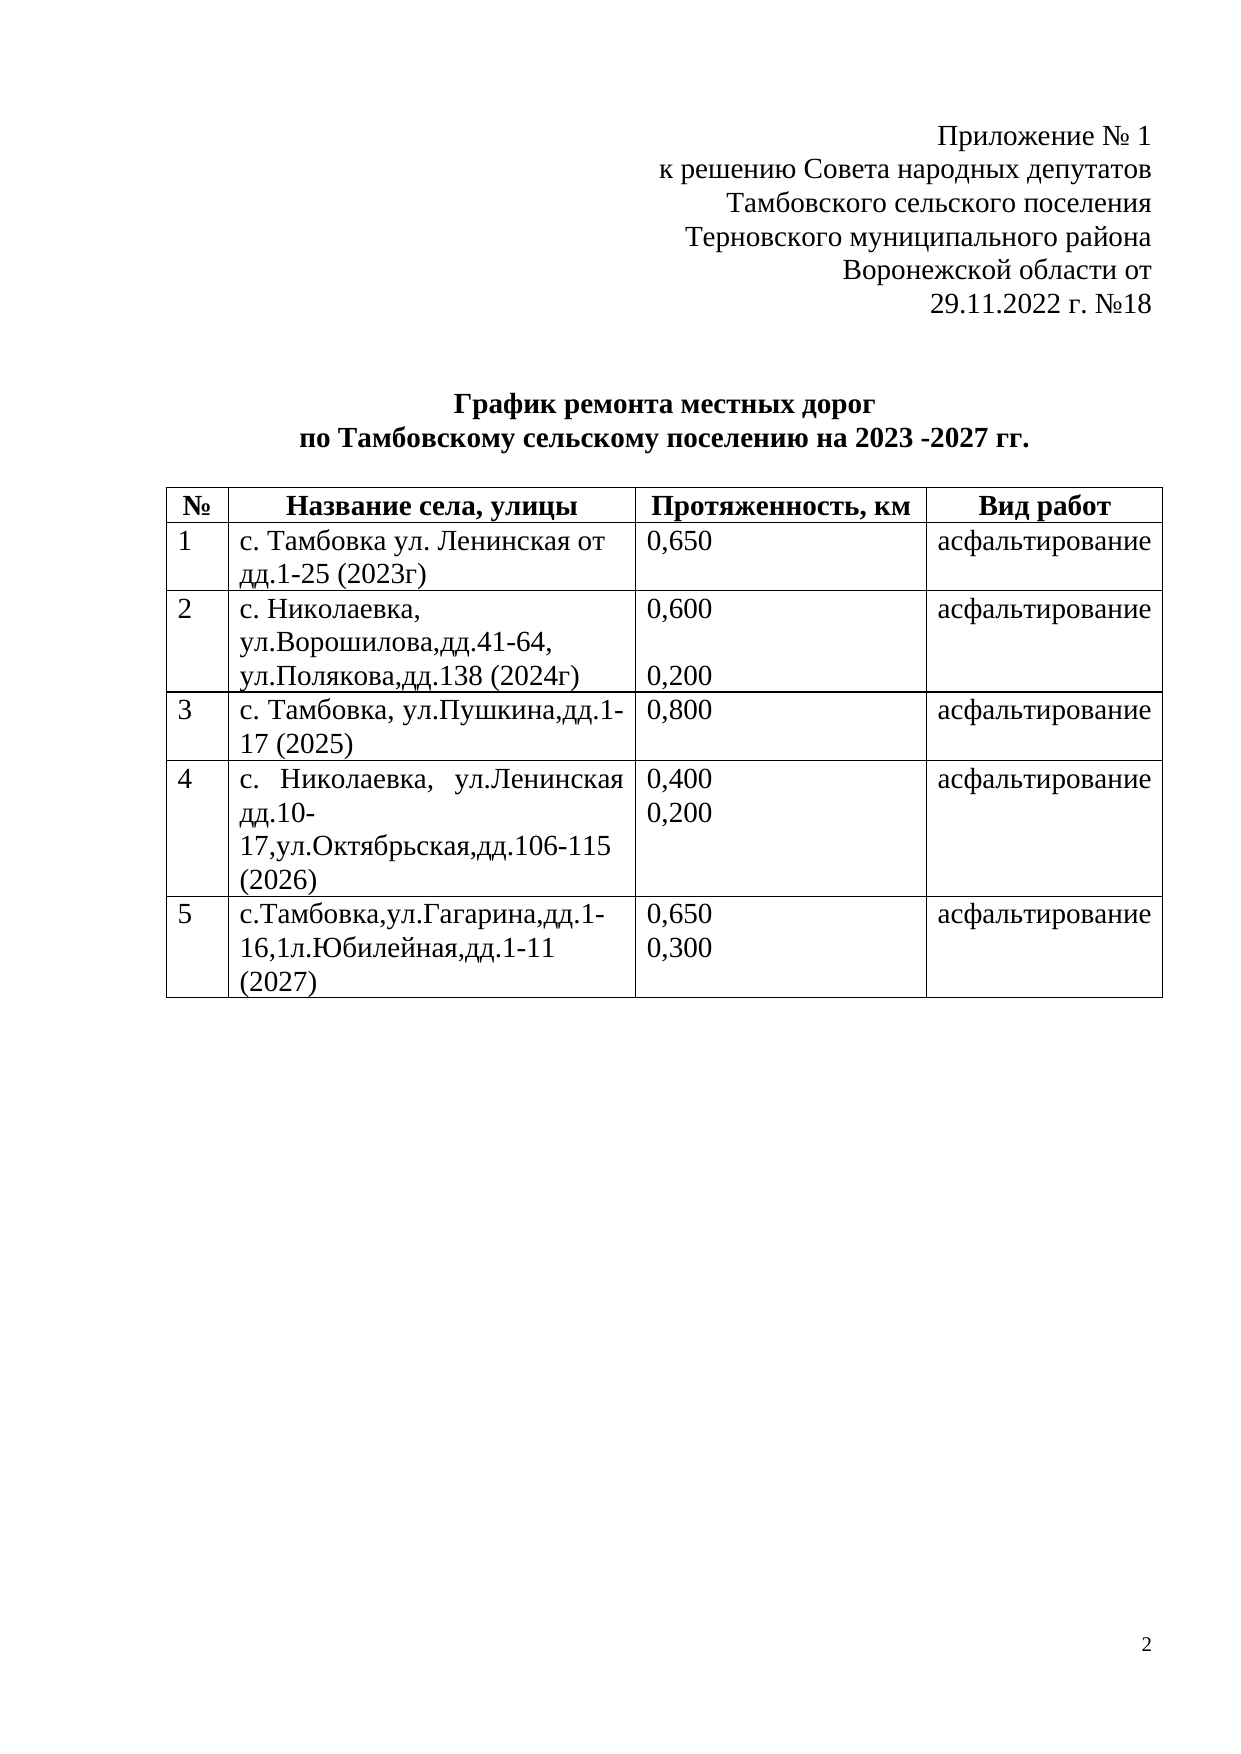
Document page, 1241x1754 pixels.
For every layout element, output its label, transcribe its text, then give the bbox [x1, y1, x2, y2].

table_cell 0,650 0,300 [636, 897, 926, 997]
table_cell асфальтирование [927, 591, 1162, 691]
text 29.11.. №18 [177, 286, 1152, 319]
table_cell 0,400 0,200 [636, 761, 926, 896]
table_header Название села, улицы [229, 488, 635, 522]
table_cell с. Николаевка, ул.Ленинская дд.10-17,ул.Октябрьская,дд.106-115 (2026) [229, 761, 635, 896]
table_cell 0,600 0,200 [636, 591, 926, 691]
table_cell 1 [167, 523, 228, 590]
table_cell 5 [167, 897, 228, 997]
table_cell 0,800 [636, 693, 926, 760]
table_cell асфальтирование [927, 897, 1162, 997]
table_cell с.Тамбовка,ул.Гагарина,дд.1-16,1л.Юбилейная,дд.1-11 (2027) [229, 897, 635, 997]
table_cell с. Тамбовка, ул.Пушкина,дд.1-17 (2025) [229, 693, 635, 760]
text Тамбовского сельского поселения [177, 185, 1152, 219]
table_cell 0,650 [636, 523, 926, 590]
text Терновского муниципального района [177, 219, 1152, 252]
text Воронежской области от [177, 252, 1152, 286]
table_cell с. Тамбовка ул. Ленинская от дд.1-25 (2023г) [229, 523, 635, 590]
table_cell асфальтирование [927, 761, 1162, 896]
table_header № [167, 488, 228, 522]
table_header Протяженность, км [636, 488, 926, 522]
table_cell асфальтирование [927, 693, 1162, 760]
table_cell с. Николаевка, ул.Ворошилова,дд.41-64, ул.Полякова,дд.138 (2024г) [229, 591, 635, 691]
table_cell 2 [167, 591, 228, 691]
table_header Вид работ [927, 488, 1162, 522]
text Приложение № 1 [177, 118, 1152, 152]
table_cell 4 [167, 761, 228, 896]
text по Тамбовскому сельскому поселению на 2023 -2027 гг. [177, 420, 1152, 453]
table_cell 3 [167, 693, 228, 760]
text График ремонта местных дорог [177, 386, 1152, 420]
table_cell асфальтирование [927, 523, 1162, 590]
text к решению Совета народных депутатов [177, 152, 1152, 185]
